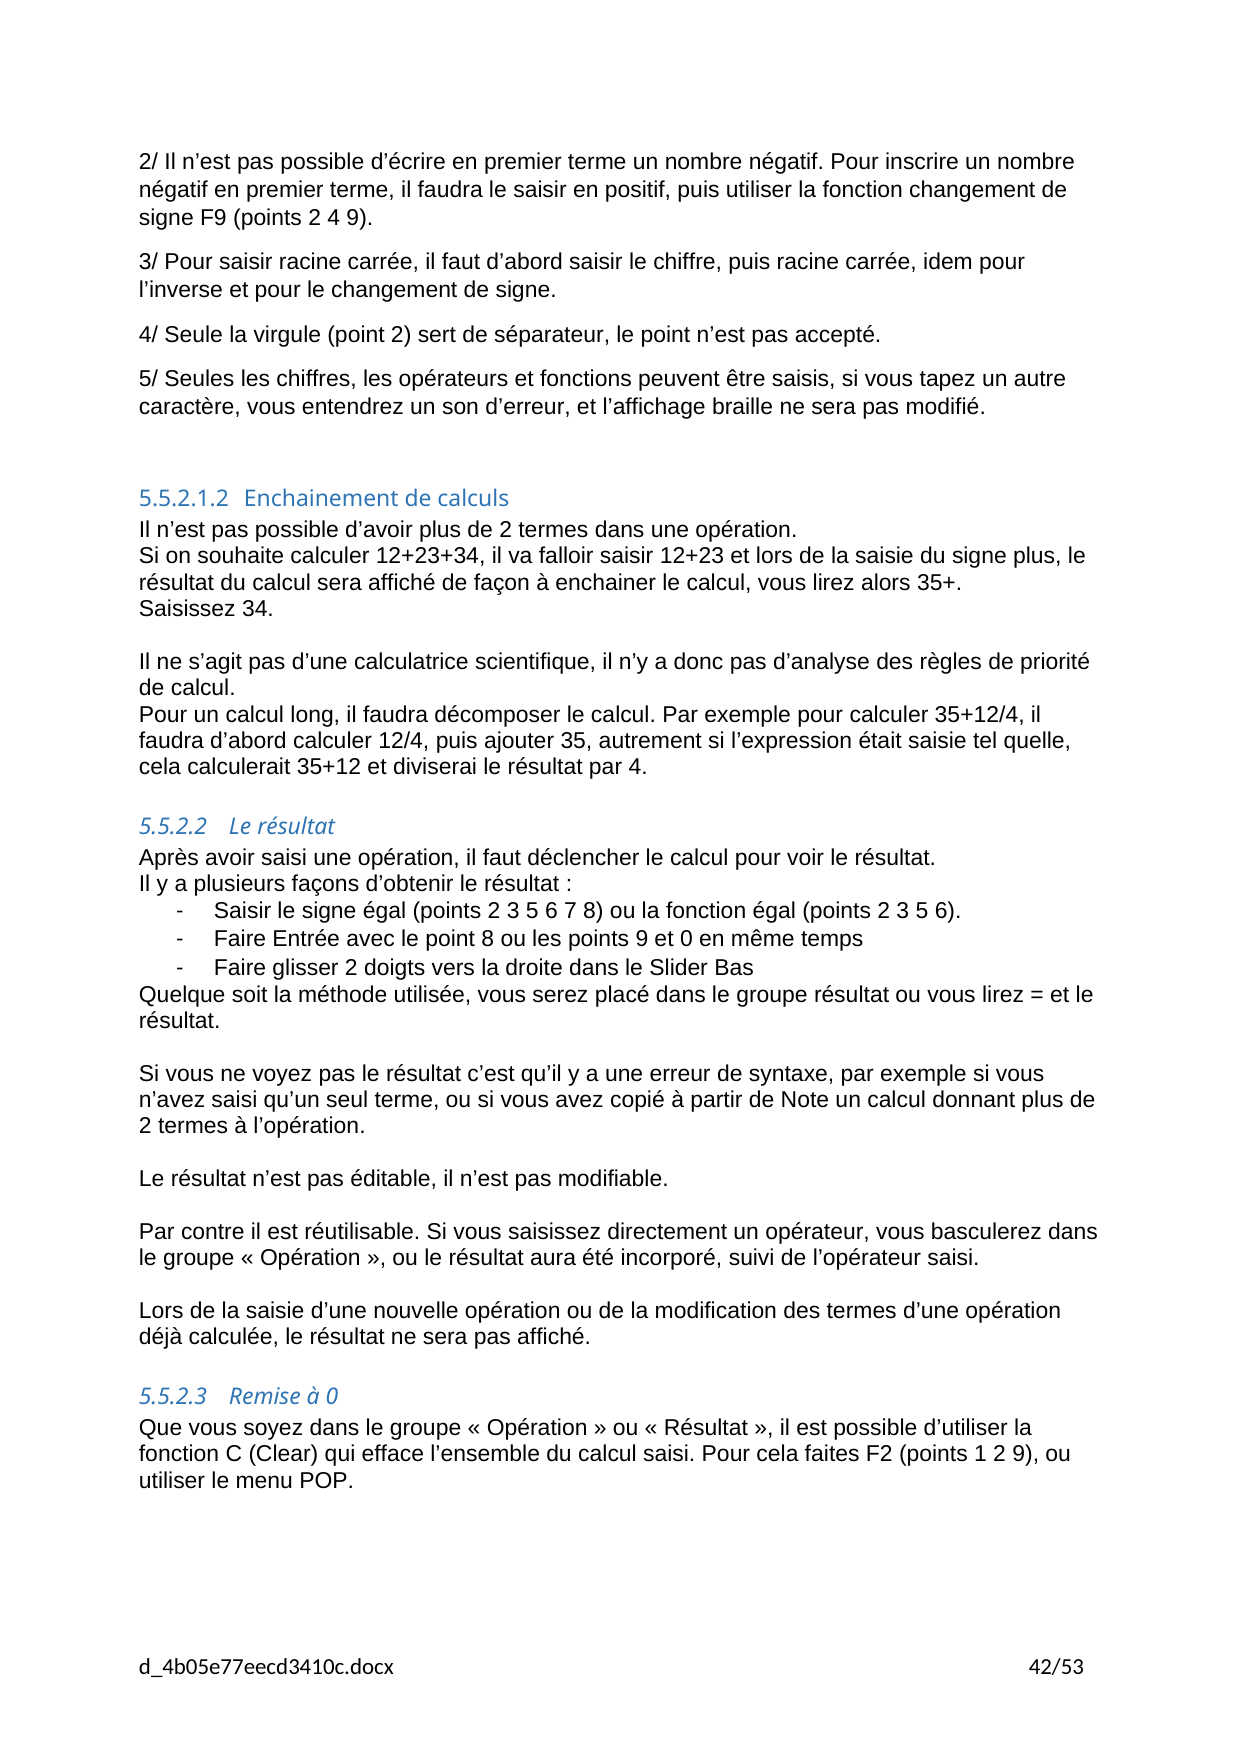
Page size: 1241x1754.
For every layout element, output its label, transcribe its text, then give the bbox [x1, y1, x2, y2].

text Il ne s’agit pas d’une calculatrice scientifique, il n’y a donc pas d’analyse des règles de priorité de calcul. [139, 648, 1101, 701]
subtitle Le résultat [139, 810, 1101, 841]
text Quelque soit la méthode utilisée, vous serez placé dans le groupe résultat ou vous lirez = et le résultat. [139, 981, 1101, 1033]
text Par contre il est réutilisable. Si vous saisissez directement un opérateur, vous basculerez dans le groupe « Opération », ou le résultat aura été incorporé, suivi de l’opérateur saisi. [139, 1218, 1101, 1271]
text Le résultat n’est pas éditable, il n’est pas modifiable. [139, 1165, 1101, 1191]
text Pour un calcul long, il faudra décomposer le calcul. Par exemple pour calculer 35+12/4, il faudra d’abord calculer 12/4, puis ajouter 35, autrement si l’expression était saisie tel quelle, cela calculerait 35+12 et diviserai le résultat par 4. [139, 701, 1101, 779]
text Après avoir saisi une opération, il faut déclencher le calcul pour voir le résultat. [139, 844, 1101, 870]
text Il y a plusieurs façons d’obtenir le résultat : [139, 870, 1101, 897]
text Si on souhaite calculer 12+23+34, il va falloir saisir 12+23 et lors de la saisie du signe plus, le résultat du calcul sera affiché de façon à enchainer le calcul, vous lirez alors 35+. [139, 542, 1101, 595]
text Il n’est pas possible d’avoir plus de 2 termes dans une opération. [139, 516, 1101, 542]
list Faire glisser 2 doigts vers la droite dans le Slider Bas [176, 953, 1101, 981]
text 2/ Il n’est pas possible d’écrire en premier terme un nombre négatif. Pour inscrire un nombre négatif en premier terme, il faudra le saisir en positif, puis utiliser la fonction changement de signe F9 (points 2 4 9). [139, 148, 1101, 230]
subtitle Enchainement de calculs [139, 482, 1101, 513]
text Si vous ne voyez pas le résultat c’est qu’il y a une erreur de syntaxe, par exemple si vous n’avez saisi qu’un seul terme, ou si vous avez copié à partir de Note un calcul donnant plus de 2 termes à l’opération. [139, 1060, 1101, 1139]
list Faire Entrée avec le point 8 ou les points 9 et 0 en même temps [176, 924, 1101, 953]
text Saisissez 34. [139, 595, 1101, 621]
list Saisir le signe égal (points 2 3 5 6 7 8) ou la fonction égal (points 2 3 5 6). [176, 897, 1101, 924]
text Lors de la saisie d’une nouvelle opération ou de la modification des termes d’une opération déjà calculée, le résultat ne sera pas affiché. [139, 1297, 1101, 1349]
text 5/ Seules les chiffres, les opérateurs et fonctions peuvent être saisis, si vous tapez un autre caractère, vous entendrez un son d’erreur, et l’affichage braille ne sera pas modifié. [139, 365, 1101, 419]
text 3/ Pour saisir racine carrée, il faut d’abord saisir le chiffre, puis racine carrée, idem pour l’inverse et pour le changement de signe. [139, 248, 1101, 302]
text Que vous soyez dans le groupe « Opération » ou « Résultat », il est possible d’utiliser la fonction C (Clear) qui efface l’ensemble du calcul saisi. Pour cela faites F2 (points 1 2 9), ou utiliser le menu POP. [139, 1414, 1101, 1493]
subtitle Remise à 0 [139, 1380, 1101, 1411]
text 4/ Seule la virgule (point 2) sert de séparateur, le point n’est pas accepté. [139, 321, 1101, 347]
